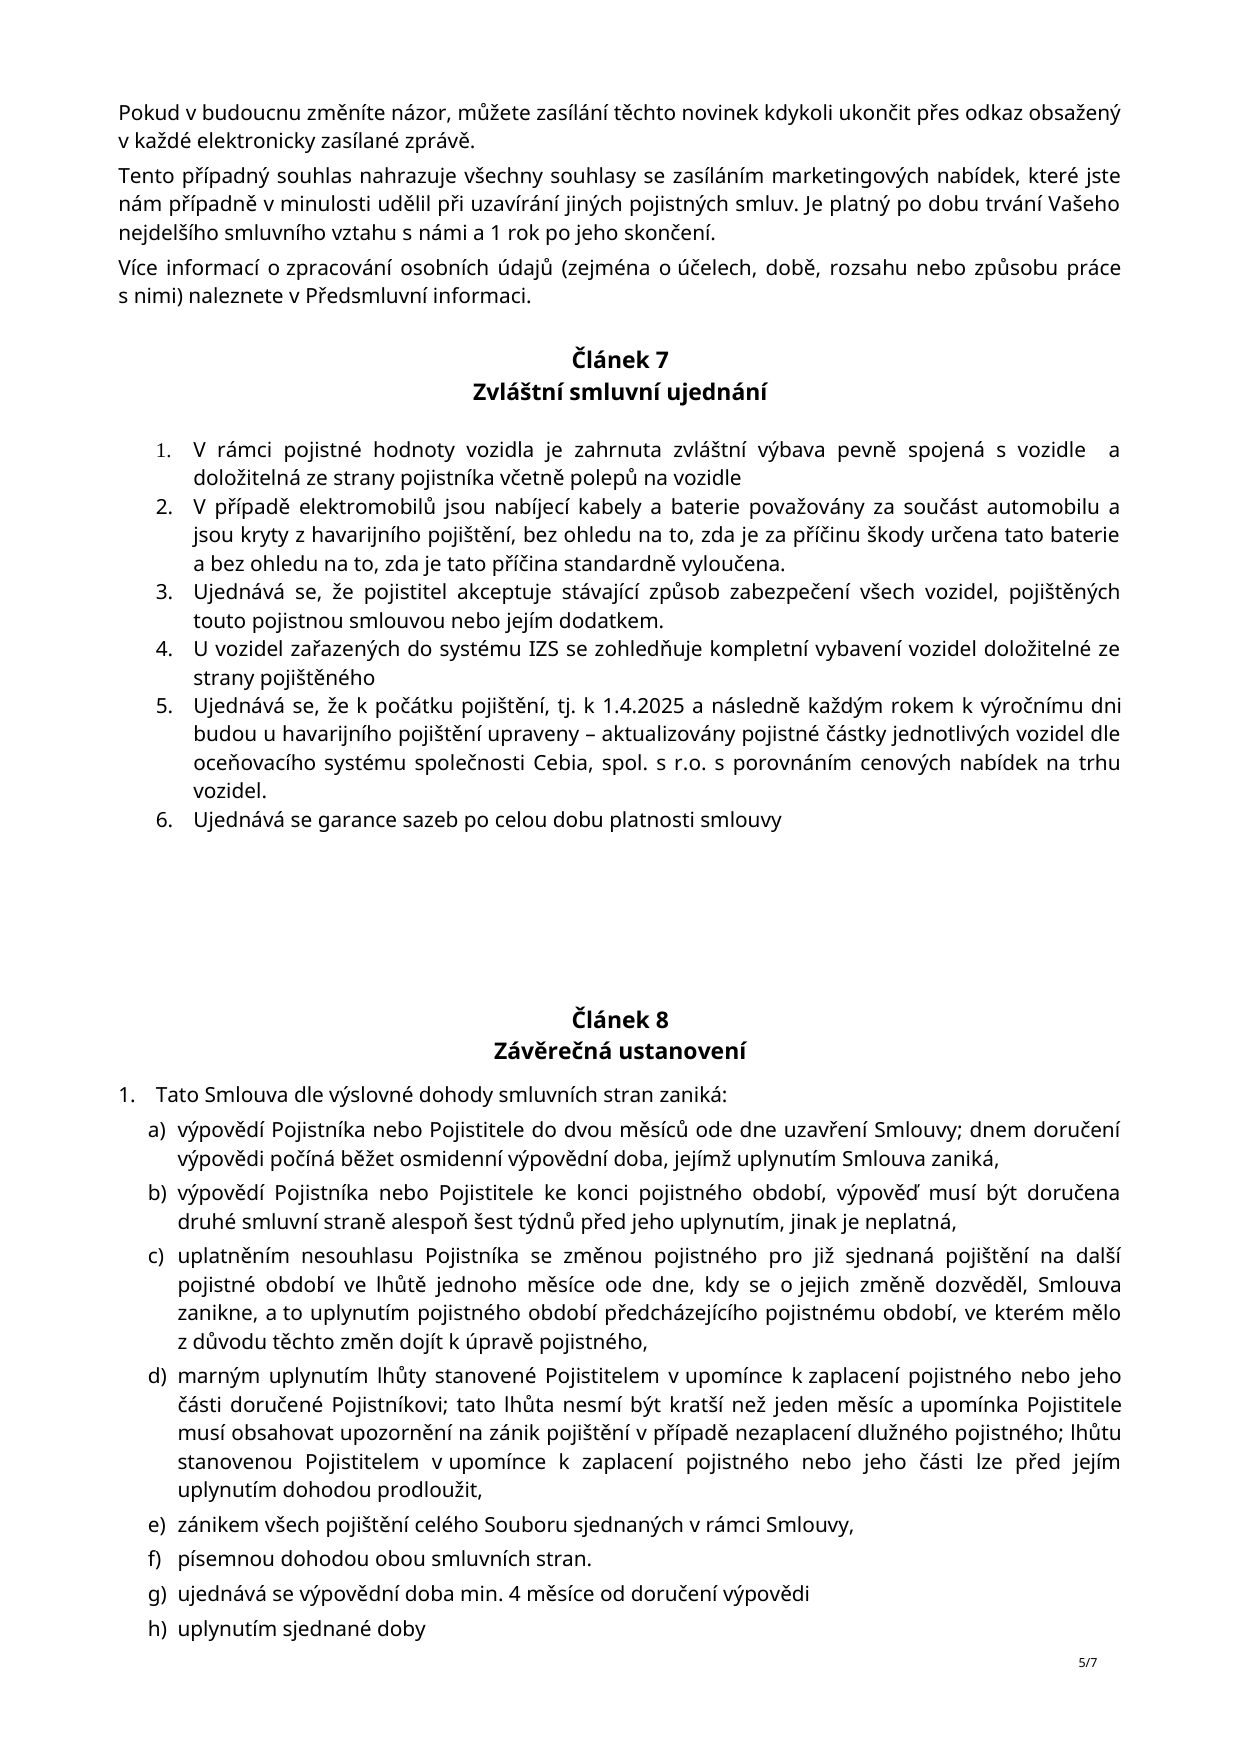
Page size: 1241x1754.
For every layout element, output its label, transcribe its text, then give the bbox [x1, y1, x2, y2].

subtitle Článek 7 [118, 344, 1122, 375]
subtitle Článek 8 [118, 1004, 1122, 1035]
list ujednává se výpovědní doba min. 4 měsíce od doručení výpovědi [148, 1579, 1122, 1608]
list uplatněním nesouhlasu Pojistníka se změnou pojistného pro již sjednaná pojištění na další pojistné období ve lhůtě jednoho měsíce ode dne, kdy se o jejich změně dozvěděl, Smlouva zanikne, a to uplynutím pojistného období předcházejícího pojistnému období, ve kterém mělo z důvodu těchto změn dojít k úpravě pojistného, [148, 1241, 1122, 1355]
list Ujednává se garance sazeb po celou dobu platnosti smlouvy [156, 805, 1122, 833]
subtitle Zvláštní smluvní ujednání [118, 375, 1122, 407]
text Tento případný souhlas nahrazuje všechny souhlasy se zasíláním marketingových nabídek, které jste nám případně v minulosti udělil při uzavírání jiných pojistných smluv. Je platný po dobu trvání Vašeho nejdelšího smluvního vztahu s námi a 1 rok po jeho skončení. [118, 161, 1122, 246]
list zánikem všech pojištění celého Souboru sjednaných v rámci Smlouvy, [148, 1510, 1122, 1538]
list písemnou dohodou obou smluvních stran. [148, 1544, 1122, 1573]
list Ujednává se, že pojistitel akceptuje stávající způsob zabezpečení všech vozidel, pojištěných touto pojistnou smlouvou nebo jejím dodatkem. [156, 577, 1122, 634]
list Tato Smlouva dle výslovné dohody smluvních stran zaniká: [118, 1081, 1122, 1109]
list uplynutím sjednané doby [148, 1614, 1122, 1642]
list U vozidel zařazených do systému IZS se zohledňuje kompletní vybavení vozidel doložitelné ze strany pojištěného [156, 634, 1122, 691]
list výpovědí Pojistníka nebo Pojistitele do dvou měsíců ode dne uzavření Smlouvy; dnem doručení výpovědi počíná běžet osmidenní výpovědní doba, jejímž uplynutím Smlouva zaniká, [148, 1115, 1122, 1172]
list Ujednává se, že k počátku pojištění, tj. k 1.4.2025 a následně každým rokem k výročnímu dni budou u havarijního pojištění upraveny – aktualizovány pojistné částky jednotlivých vozidel dle oceňovacího systému společnosti Cebia, spol. s r.o. s porovnáním cenových nabídek na trhu vozidel. [156, 691, 1122, 805]
text Více informací o zpracování osobních údajů (zejména o účelech, době, rozsahu nebo způsobu práce s nimi) naleznete v Předsmluvní informaci. [118, 253, 1122, 309]
list marným uplynutím lhůty stanovené Pojistitelem v upomínce k zaplacení pojistného nebo jeho části doručené Pojistníkovi; tato lhůta nesmí být kratší než jeden měsíc a upomínka Pojistitele musí obsahovat upozornění na zánik pojištění v případě nezaplacení dlužného pojistného; lhůtu stanovenou Pojistitelem v upomínce k zaplacení pojistného nebo jeho části lze před jejím uplynutím dohodou prodloužit, [148, 1361, 1122, 1504]
subtitle Závěrečná ustanovení [118, 1035, 1122, 1066]
text Pokud v budoucnu změníte názor, můžete zasílání těchto novinek kdykoli ukončit přes odkaz obsažený v každé elektronicky zasílané zprávě. [118, 98, 1122, 155]
list V případě elektromobilů jsou nabíjecí kabely a baterie považovány za součást automobilu a jsou kryty z havarijního pojištění, bez ohledu na to, zda je za příčinu škody určena tato baterie a bez ohledu na to, zda je tato příčina standardně vyloučena. [156, 492, 1122, 577]
list V rámci pojistné hodnoty vozidla je zahrnuta zvláštní výbava pevně spojená s vozidle a doložitelná ze strany pojistníka včetně polepů na vozidle [156, 435, 1122, 492]
list výpovědí Pojistníka nebo Pojistitele ke konci pojistného období, výpověď musí být doručena druhé smluvní straně alespoň šest týdnů před jeho uplynutím, jinak je neplatná, [148, 1178, 1122, 1235]
